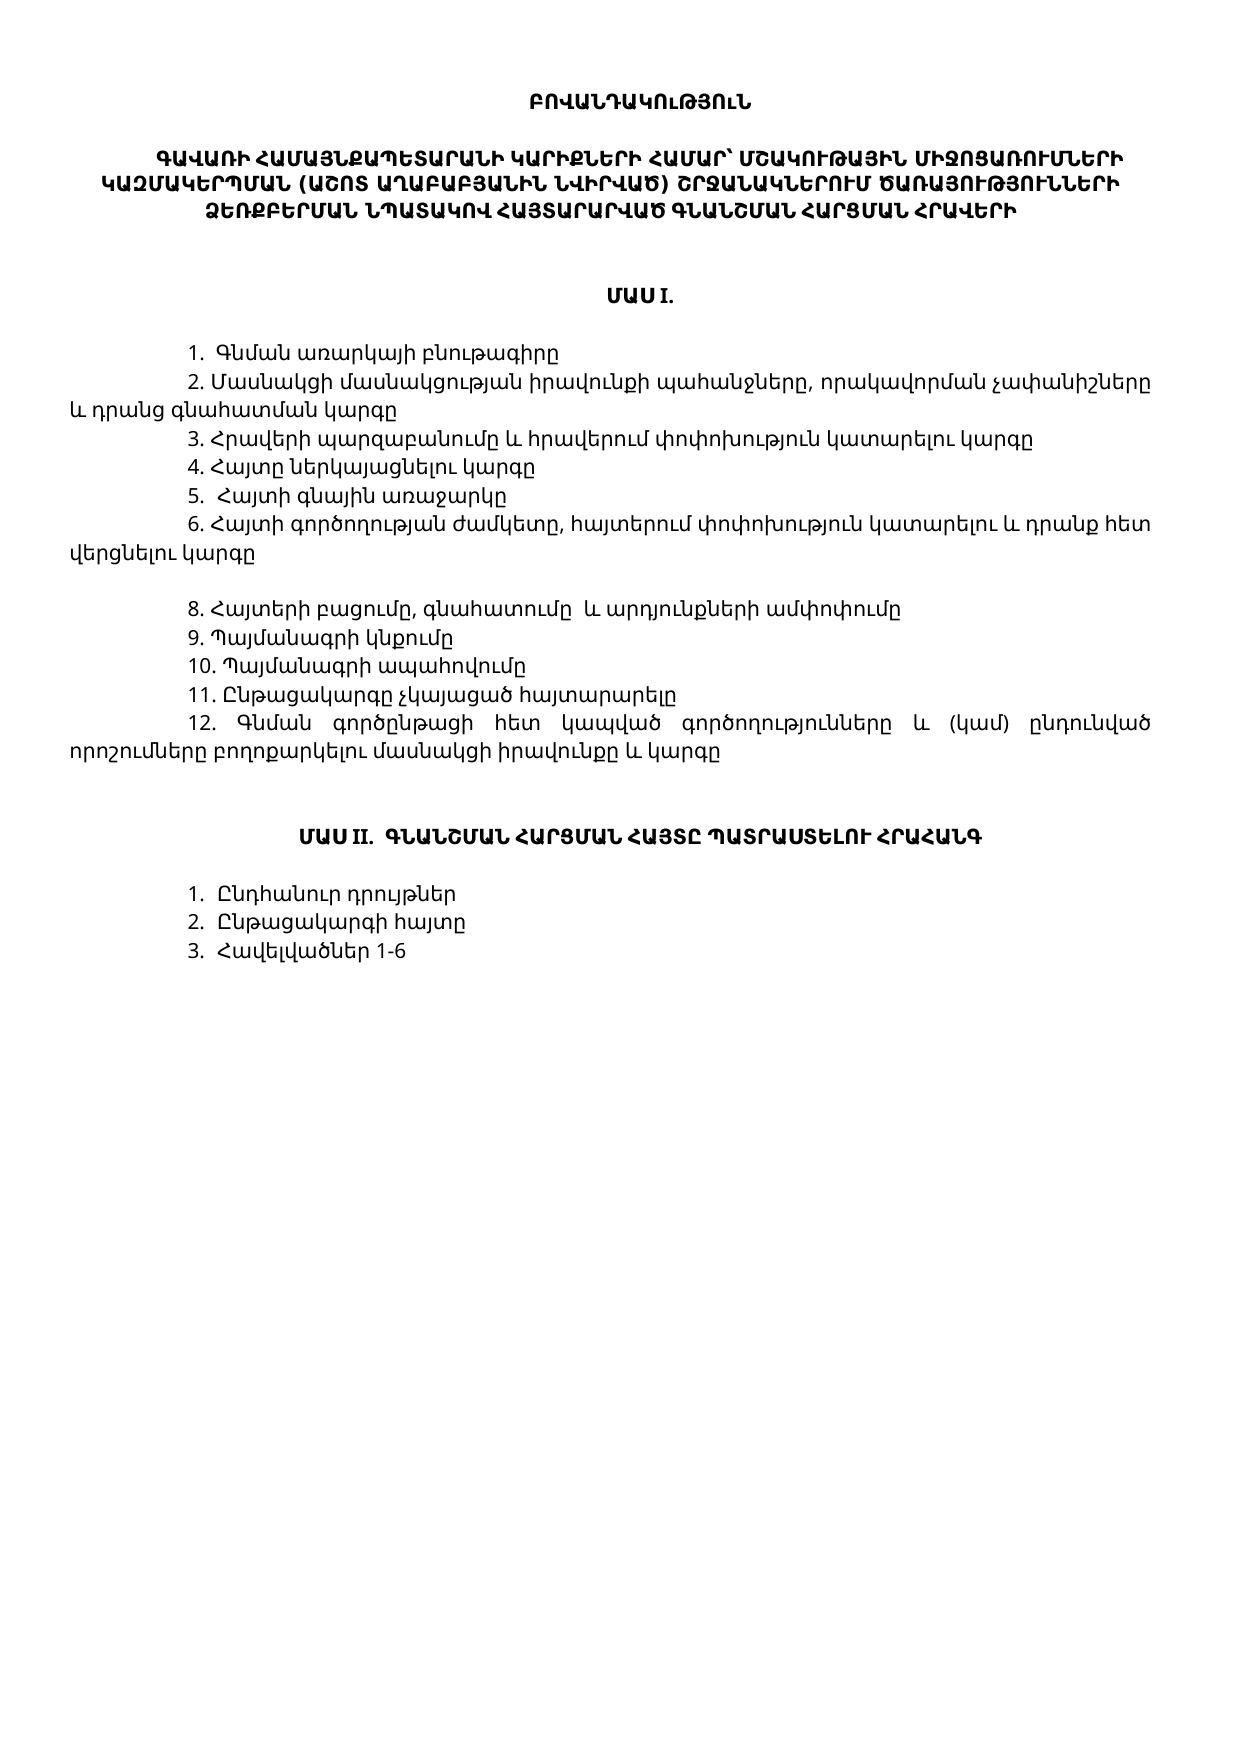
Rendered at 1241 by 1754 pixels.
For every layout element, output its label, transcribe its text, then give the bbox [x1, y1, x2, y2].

text 3. Հրավերի պարզաբանումը և հրավերում փոփոխություն կատարելու կարգը [69, 424, 1152, 452]
text 4. Հայտը ներկայացնելու կարգը [69, 452, 1152, 481]
text 9. Պայմանագրի կնքումը [69, 623, 1152, 651]
text ԲՈՎԱՆԴԱԿՈւԹՅՈւՆ [69, 87, 1152, 115]
text 12. Գնման գործընթացի հետ կապված գործողությունները և (կամ) ընդունված որոշումները բողոքարկելու մասնակցի իրավունքը և կարգը [69, 708, 1152, 765]
text ԳԱՎԱՌԻ ՀԱՄԱՅՆՔԱՊԵՏԱՐԱՆԻ ԿԱՐԻՔՆԵՐԻ ՀԱՄԱՐ՝ ՄՇԱԿՈՒԹԱՅԻՆ ՄԻՋՈՑԱՌՈՒՄՆԵՐԻ ԿԱԶՄԱԿԵՐՊՄԱՆ (ԱՇՈՏ ԱՂԱԲԱԲՅԱՆԻՆ ՆՎԻՐՎԱԾ) ՇՐՋԱՆԱԿՆԵՐՈՒՄ ԾԱՌԱՅՈՒԹՅՈՒՆՆԵՐԻ ՁԵՌՔԲԵՐՄԱՆ ՆՊԱՏԱԿՈՎ ՀԱՅՏԱՐԱՐՎԱԾ ԳՆԱՆՇՄԱՆ ՀԱՐՑՄԱՆ ՀՐԱՎԵՐԻ [69, 144, 1152, 225]
text ՄԱՍ I. [69, 282, 1152, 310]
text 8. Հայտերի բացումը, գնահատումը և արդյունքների ամփոփումը [69, 594, 1152, 623]
text 2. Ընթացակարգի հայտը [69, 907, 1152, 936]
text 1. Գնման առարկայի բնութագիրը [69, 338, 1152, 367]
text 3. Հավելվածներ 1-6 [69, 936, 1152, 964]
text 2. Մասնակցի մասնակցության իրավունքի պահանջները, որակավորման չափանիշները և դրանց գնահատման կարգը [69, 367, 1152, 424]
text 1. Ընդհանուր դրույթներ [69, 879, 1152, 907]
text ՄԱՍ II. ԳՆԱՆՇՄԱՆ ՀԱՐՑՄԱՆ ՀԱՅՏԸ ՊԱՏՐԱՍՏԵԼՈՒ ՀՐԱՀԱՆԳ [69, 822, 1152, 850]
text 5. Հայտի գնային առաջարկը [69, 481, 1152, 509]
text 11. Ընթացակարգը չկայացած հայտարարելը [69, 680, 1152, 708]
text 10. Պայմանագրի ապահովումը [69, 651, 1152, 680]
text 6. Հայտի գործողության ժամկետը, հայտերում փոփոխություն կատարելու և դրանք հետ վերցնելու կարգը [69, 509, 1152, 566]
